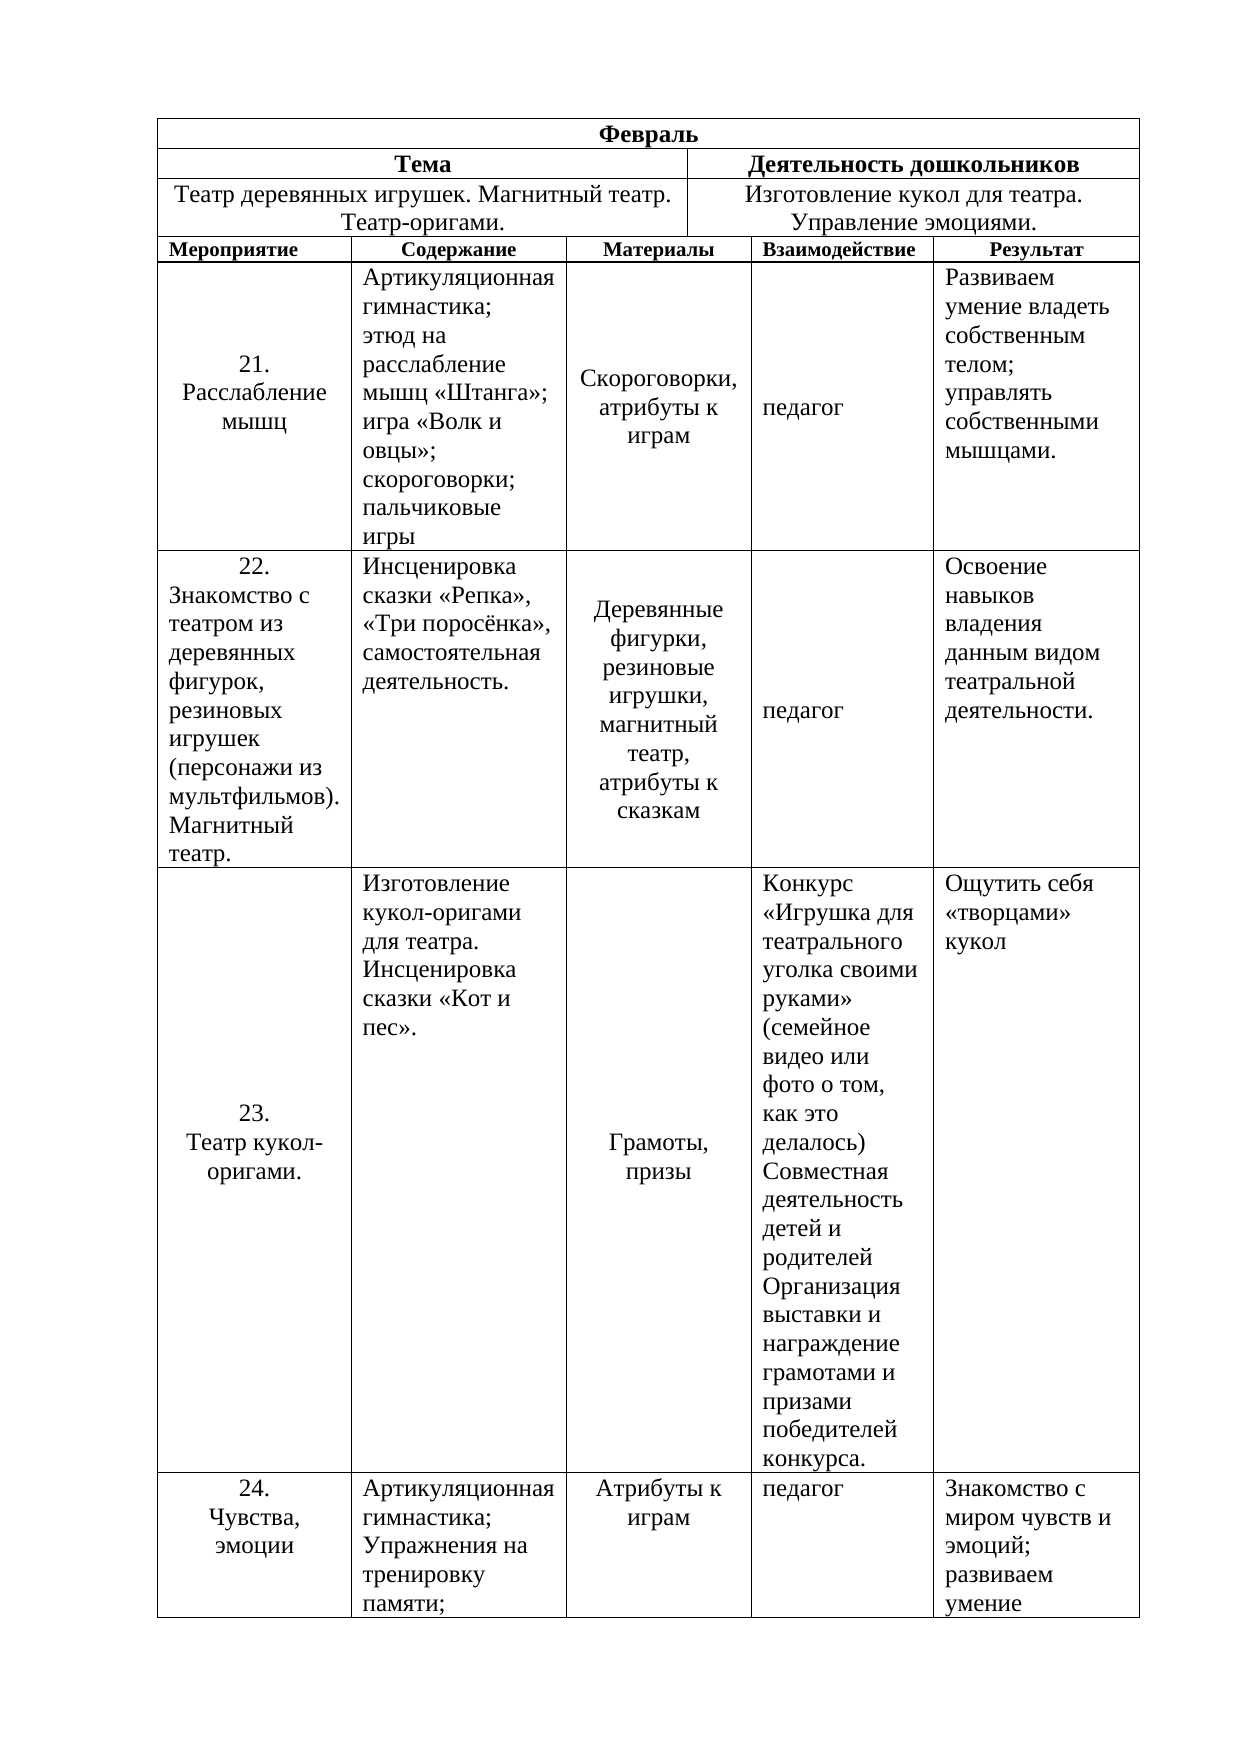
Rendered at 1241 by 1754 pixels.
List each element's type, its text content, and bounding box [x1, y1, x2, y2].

table_cell Взаимодействие [752, 237, 933, 261]
table_cell Скороговорки, атрибуты к играм [567, 263, 751, 550]
table_cell Инсценировка сказки «Репка», «Три поросёнка», самостоятельная деятельность. [352, 551, 566, 867]
table_cell педагог [752, 551, 933, 867]
table_cell Изготовление кукол для театра. Управление эмоциями. [688, 179, 1139, 236]
table_cell 24. Чувства, эмоции [158, 1473, 351, 1617]
table_cell Изготовление кукол-оригами для театра. Инсценировка сказки «Кот и пес». [352, 868, 566, 1472]
table_cell Театр деревянных игрушек. Магнитный театр. Театр-оригами. [158, 179, 687, 236]
table_cell Мероприятие [158, 237, 351, 261]
table_cell Развиваем умение владеть собственным телом; управлять собственными мышцами. [934, 263, 1139, 550]
table_cell 22. Знакомство с театром из деревянных фигурок, резиновых игрушек (персонажи из мультфильмов). Магнитный театр. [158, 551, 351, 867]
table_cell педагог [752, 1473, 933, 1617]
table_cell Деятельность дошкольников [688, 149, 1139, 178]
table_cell Тема [158, 149, 687, 178]
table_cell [934, 1473, 1139, 1617]
table_cell Содержание [352, 237, 566, 261]
table_header Февраль [158, 119, 1139, 148]
table_cell Грамоты, призы [567, 868, 751, 1472]
table_cell 23. Театр кукол-оригами. [158, 868, 351, 1472]
table_cell Конкурс «Игрушка для театрального уголка своими руками» (семейное видео или фото о том, как это делалось) Совместная деятельность детей и родителей Организация выставки и награждение грамотами и призами победителей конкурса. [752, 868, 933, 1472]
table_cell Артикуляционная гимнастика; этюд на расслабление мышц «Штанга»; игра «Волк и овцы»; скороговорки; пальчиковые игры [352, 263, 566, 550]
table_cell Атрибуты к играм [567, 1473, 751, 1617]
table_cell Результат [934, 237, 1139, 261]
table_cell 21. Расслабление мышц [158, 263, 351, 550]
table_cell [352, 1473, 566, 1617]
table_cell Освоение навыков владения данным видом театральной деятельности. [934, 551, 1139, 867]
table_cell педагог [752, 263, 933, 550]
table_cell Ощутить себя «творцами» кукол [934, 868, 1139, 1472]
table_cell Деревянные фигурки, резиновые игрушки, магнитный театр, атрибуты к сказкам [567, 551, 751, 867]
table_cell Материалы [567, 237, 751, 261]
